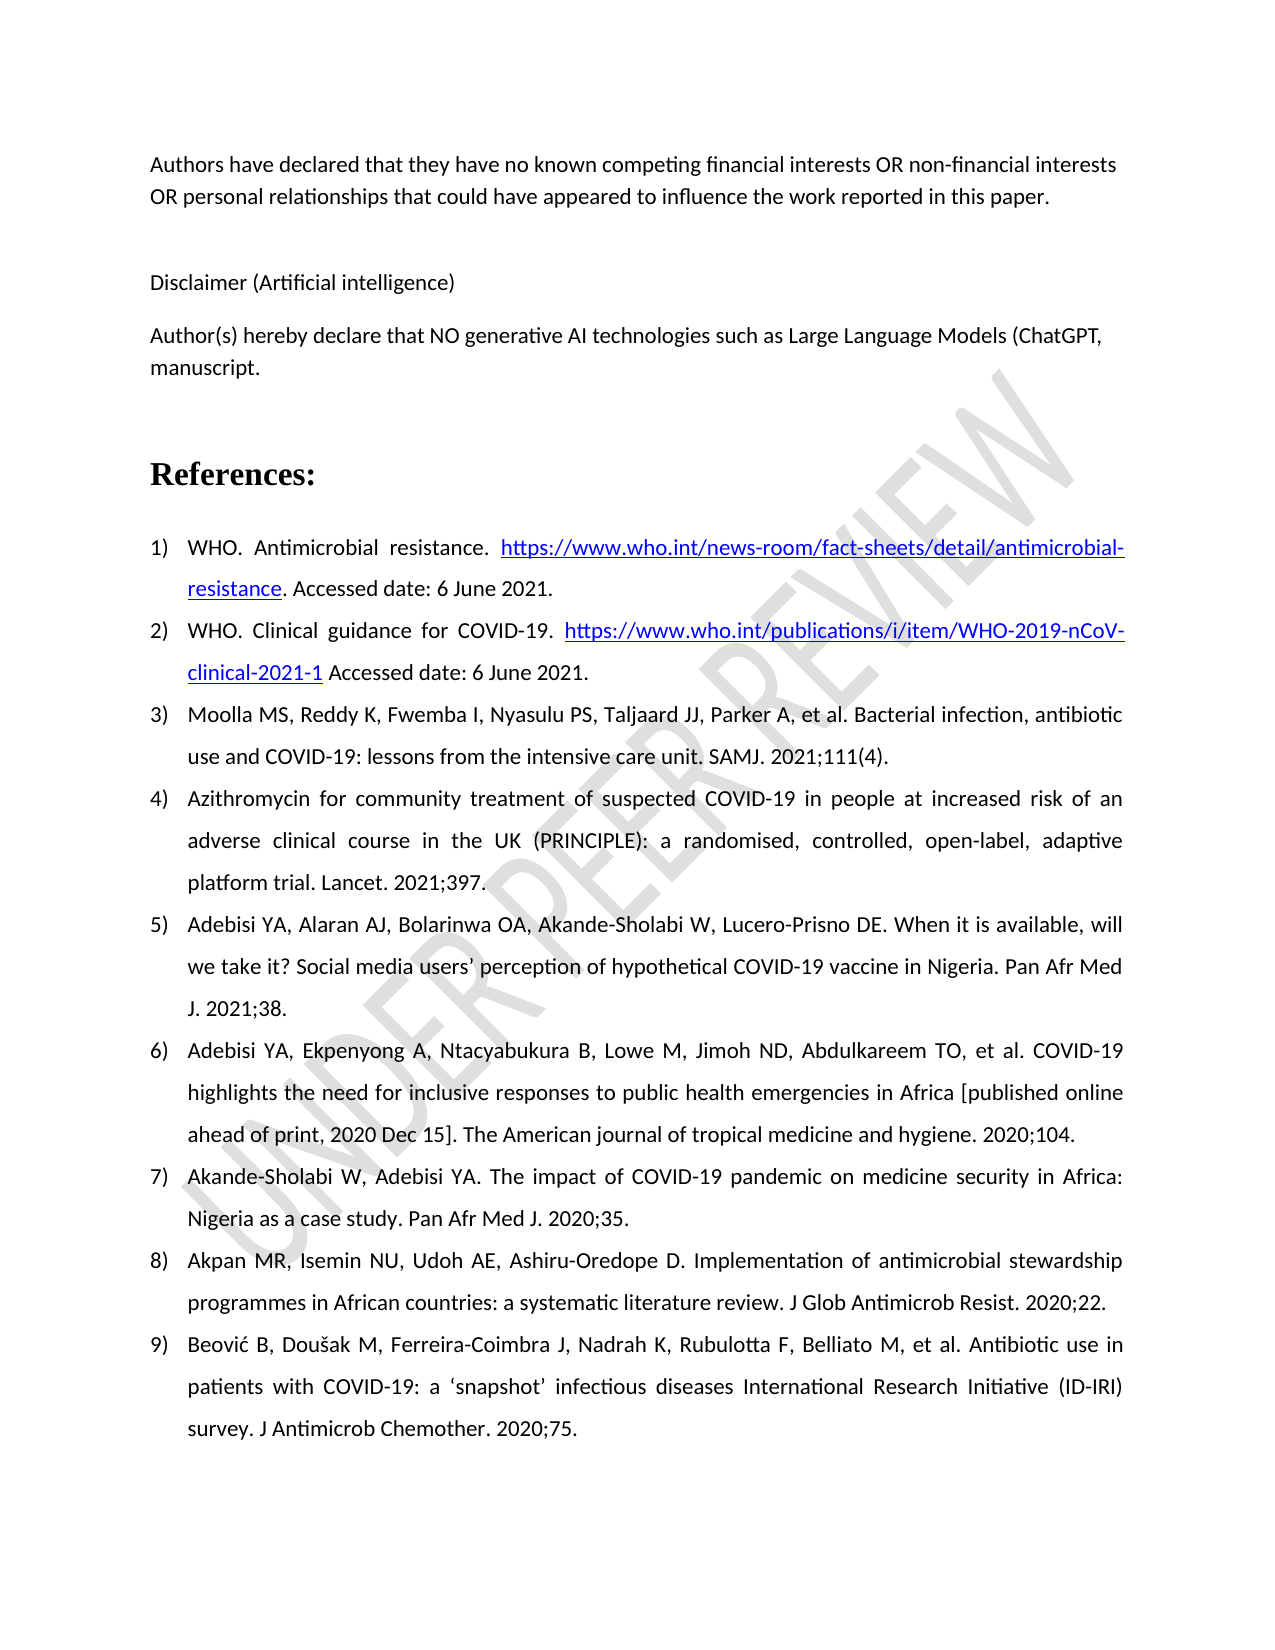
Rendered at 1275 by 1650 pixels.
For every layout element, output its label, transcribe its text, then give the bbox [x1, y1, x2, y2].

list WHO. Antimicrobial resistance. https://www.who.int/news-room/fact-sheets/detail/antimicrobial-resistance. Accessed date: 6 June 2021. [150, 533, 1125, 603]
list Akande-Sholabi W, Adebisi YA. The impact of COVID-19 pandemic on medicine security in Africa: Nigeria as a case study. Pan Afr Med J. 2020;35. [150, 1162, 1125, 1232]
list Azithromycin for community treatment of suspected COVID-19 in people at increased risk of an adverse clinical course in the UK (PRINCIPLE): a randomised, controlled, open-label, adaptive platform trial. Lancet. 2021;397. [150, 784, 1125, 896]
text Disclaimer (Artificial intelligence) [150, 235, 1125, 296]
list WHO. Clinical guidance for COVID-19. https://www.who.int/publications/i/item/WHO-2019-nCoV-clinical-2021-1 Accessed date: 6 June 2021. [150, 617, 1125, 687]
text Author(s) hereby declare that NO generative AI technologies such as Large Language Models (ChatGPT, manuscript. [150, 321, 1125, 381]
list Moolla MS, Reddy K, Fwemba I, Nyasulu PS, Taljaard JJ, Parker A, et al. Bacterial infection, antibiotic use and COVID-19: lessons from the intensive care unit. SAMJ. 2021;111(4). [150, 701, 1125, 771]
list Adebisi YA, Alaran AJ, Bolarinwa OA, Akande-Sholabi W, Lucero-Prisno DE. When it is available, will we take it? Social media users’ perception of hypothetical COVID-19 vaccine in Nigeria. Pan Afr Med J. 2021;38. [150, 910, 1125, 1022]
list Adebisi YA, Ekpenyong A, Ntacyabukura B, Lowe M, Jimoh ND, Abdulkareem TO, et al. COVID-19 highlights the need for inclusive responses to public health emergencies in Africa [published online ahead of print, 2020 Dec 15]. The American journal of tropical medicine and hygiene. 2020;104. [150, 1036, 1125, 1148]
list Beović B, Doušak M, Ferreira-Coimbra J, Nadrah K, Rubulotta F, Belliato M, et al. Antibiotic use in patients with COVID-19: a ‘snapshot’ infectious diseases International Research Initiative (ID-IRI) survey. J Antimicrob Chemother. 2020;75. [150, 1330, 1125, 1442]
list Akpan MR, Isemin NU, Udoh AE, Ashiru-Oredope D. Implementation of antimicrobial stewardship programmes in African countries: a systematic literature review. J Glob Antimicrob Resist. 2020;22. [150, 1246, 1125, 1316]
text References: [150, 406, 1125, 493]
text Authors have declared that they have no known competing financial interests OR non-financial interests OR personal relationships that could have appeared to influence the work reported in this paper. [150, 150, 1125, 210]
